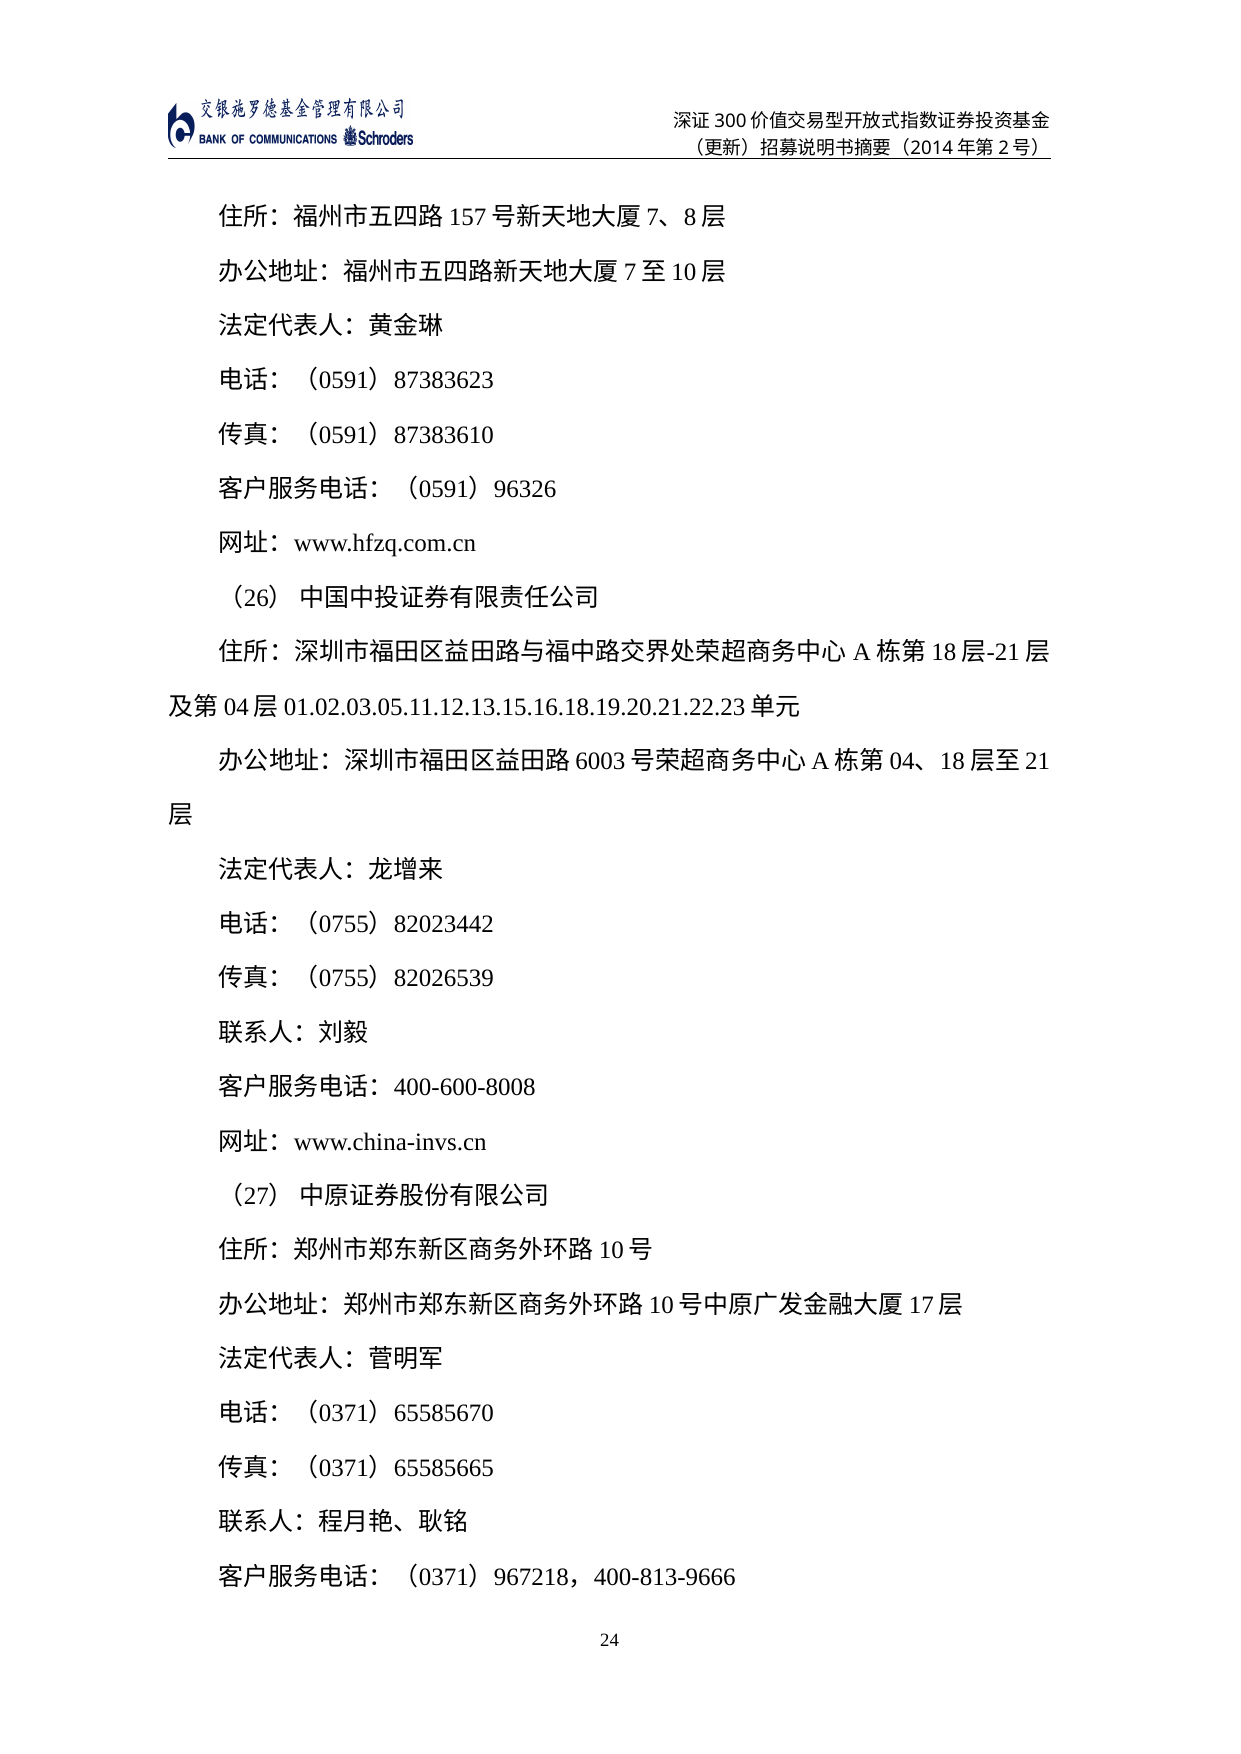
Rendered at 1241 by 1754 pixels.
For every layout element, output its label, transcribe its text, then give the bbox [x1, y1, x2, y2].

text 联系人：刘毅 [169, 1012, 1050, 1048]
text 电话：（0591）87383623 [169, 360, 1050, 396]
text （27） 中原证券股份有限公司 [169, 1175, 1050, 1212]
text 客户服务电话：400-600-8008 [169, 1067, 1050, 1103]
text 法定代表人：黄金琳 [169, 305, 1050, 342]
text 住所：福州市五四路157号新天地大厦7、8层 [169, 197, 1050, 233]
text 法定代表人：龙增来 [169, 849, 1050, 885]
text 电话：（0755）82023442 [169, 903, 1050, 940]
text 网址：www.china-invs.cn [169, 1121, 1050, 1157]
text 办公地址：福州市五四路新天地大厦7至10层 [169, 251, 1050, 287]
text 网址：www.hfzq.com.cn [169, 523, 1050, 559]
text 办公地址：郑州市郑东新区商务外环路10号中原广发金融大厦17层 [169, 1284, 1050, 1320]
text 住所：郑州市郑东新区商务外环路10号 [169, 1230, 1050, 1266]
text 联系人：程月艳、耿铭 [169, 1502, 1050, 1538]
text 法定代表人：菅明军 [169, 1338, 1050, 1375]
text 电话：（0371）65585670 [169, 1393, 1050, 1429]
text 办公地址：深圳市福田区益田路6003号荣超商务中心A栋第04、18层至21层 [169, 740, 1050, 831]
text 住所：深圳市福田区益田路与福中路交界处荣超商务中心A栋第18层-21层及第04层01.02.03.05.11.12.13.15.16.18.19.20.21.22.23单元 [169, 632, 1050, 722]
text 传真：（0371）65585665 [169, 1447, 1050, 1483]
text 客户服务电话：（0591）96326 [169, 468, 1050, 505]
text 客户服务电话：（0371）967218，400-813-9666 [169, 1556, 1050, 1592]
text 传真：（0591）87383610 [169, 414, 1050, 450]
picture [168, 98, 413, 148]
text （26） 中国中投证券有限责任公司 [169, 577, 1050, 613]
text 传真：（0755）82026539 [169, 958, 1050, 994]
